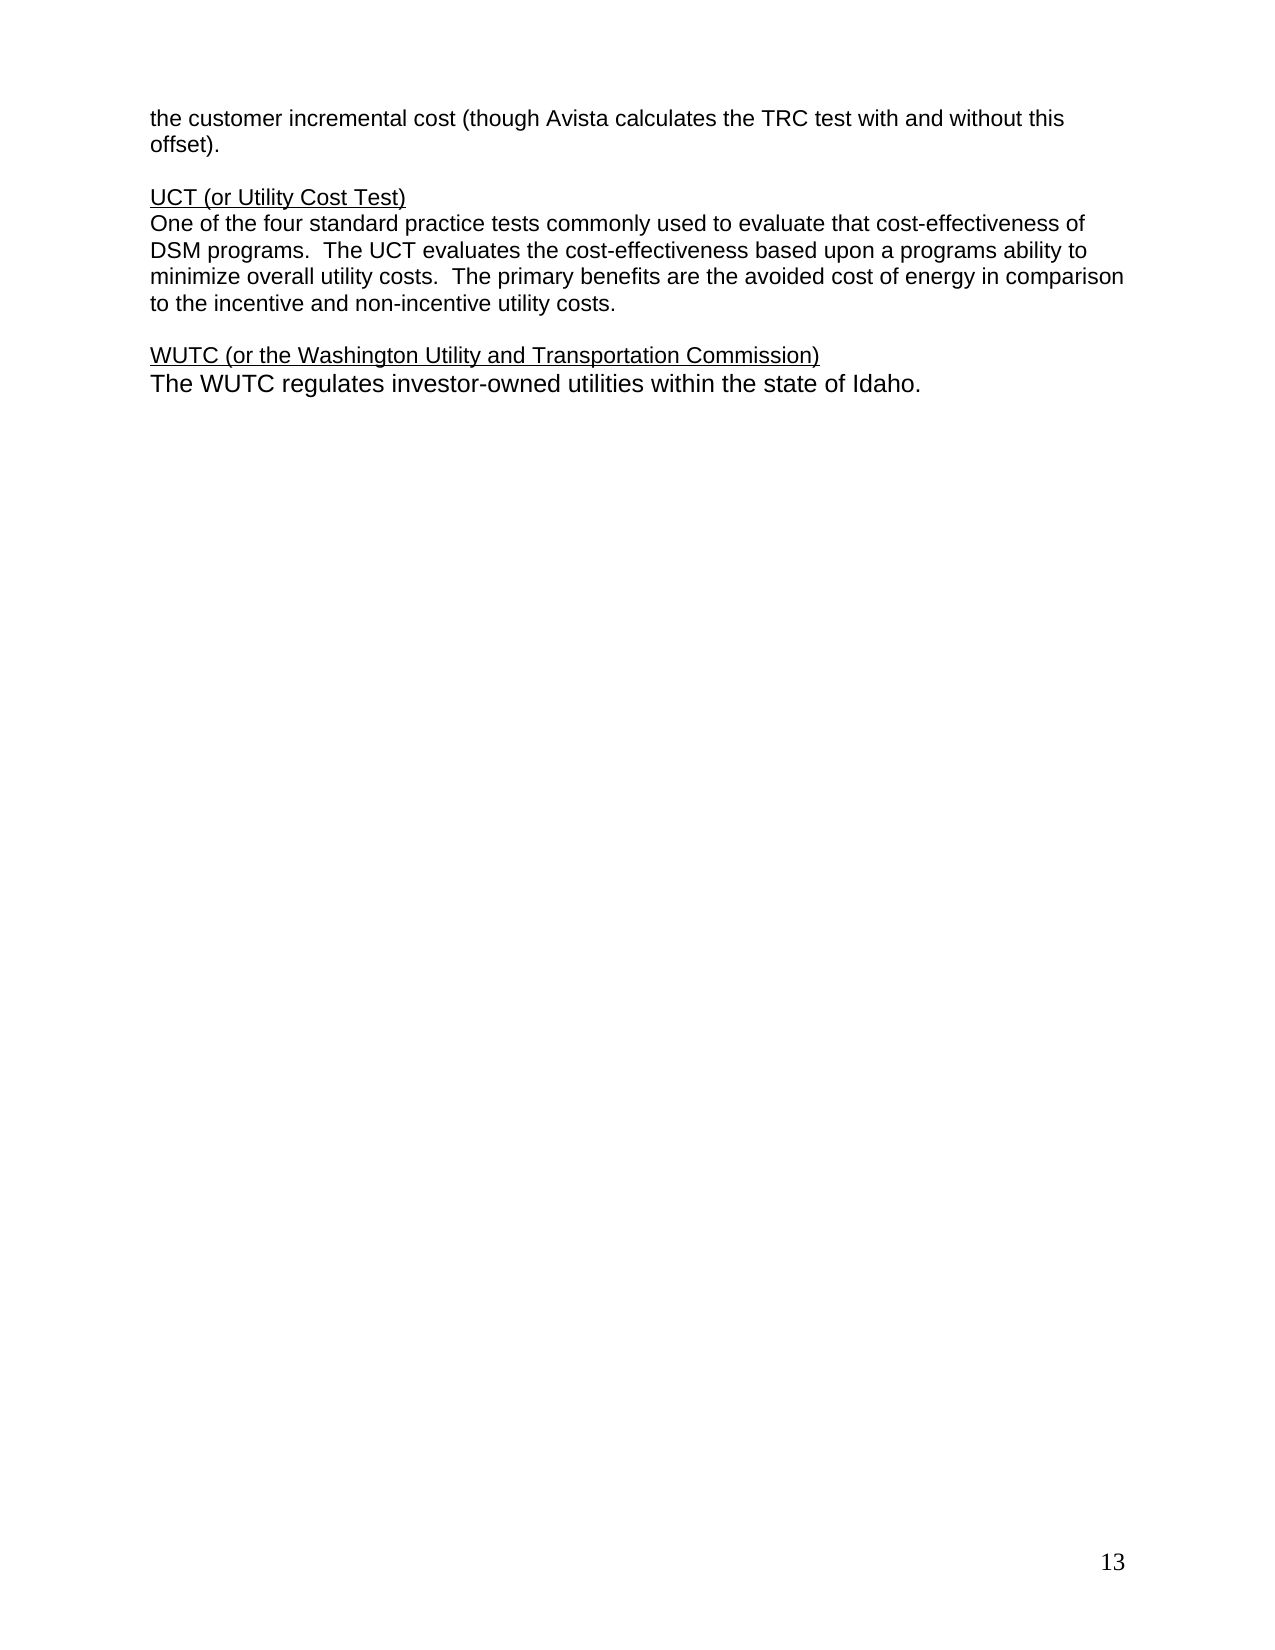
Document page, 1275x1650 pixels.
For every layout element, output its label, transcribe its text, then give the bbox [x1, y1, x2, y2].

text The WUTC regulates investor-owned utilities within the state of Idaho. [150, 368, 1125, 397]
text UCT (or Utility Cost Test) [150, 184, 1125, 210]
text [150, 105, 1125, 158]
text One of the four standard practice tests commonly used to evaluate that cost-effectiveness of DSM programs. The UCT evaluates the cost-effectiveness based upon a programs ability to minimize overall utility costs. The primary benefits are the avoided cost of energy in comparison to the incentive and non-incentive utility costs. [150, 210, 1125, 316]
text WUTC (or the Washington Utility and Transportation Commission) [150, 342, 1125, 368]
